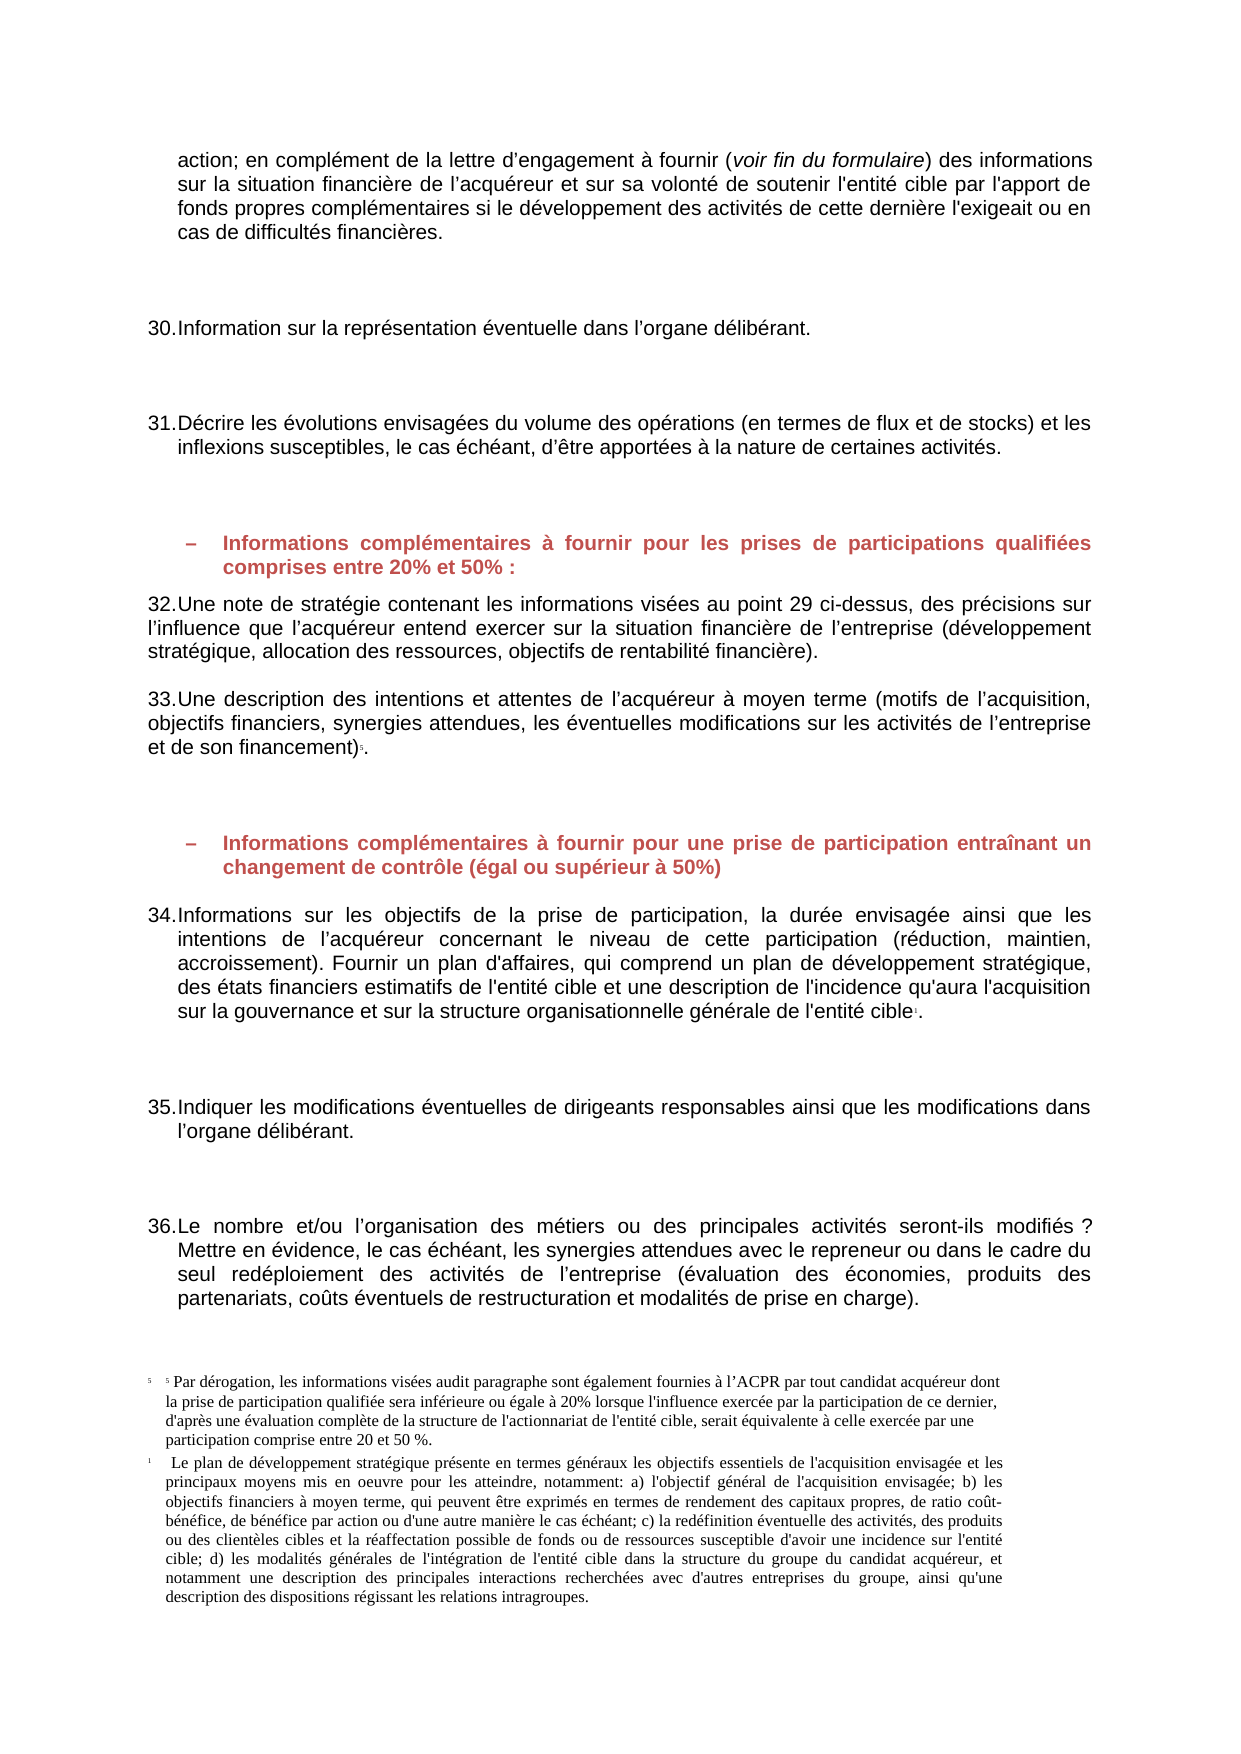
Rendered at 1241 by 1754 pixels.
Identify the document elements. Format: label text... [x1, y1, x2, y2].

list Informations complémentaires à fournir pour les prises de participations qualifiées comprises entre 20% et 50% : [185, 531, 1093, 579]
list Le nombre et/ou l’organisation des métiers ou des principales activités seront-ils modifiés ? Mettre en évidence, le cas échéant, les synergies attendues avec le repreneur ou dans le cadre du seul redéploiement des activités de l’entreprise (évaluation des économies, produits des partenariats, coûts éventuels de restructuration et modalités de prise en charge). [148, 1214, 1093, 1310]
list Une description des intentions et attentes de l’acquéreur à moyen terme (motifs de l’acquisition, objectifs financiers, synergies attendues, les éventuelles modifications sur les activités de l’entreprise et de son financement)5. [148, 687, 1093, 759]
list Information sur la représentation éventuelle dans l’organe délibérant. [148, 315, 1093, 339]
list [148, 148, 1093, 243]
list Une note de stratégie contenant les informations visées au point 29 ci-dessus, des précisions sur l’influence que l’acquéreur entend exercer sur la situation financière de l’entreprise (développement stratégique, allocation des ressources, objectifs de rentabilité financière). [148, 591, 1093, 663]
list Décrire les évolutions envisagées du volume des opérations (en termes de flux et de stocks) et les inflexions susceptibles, le cas échéant, d’être apportées à la nature de certaines activités. [148, 411, 1093, 459]
list Informations sur les objectifs de la prise de participation, la durée envisagée ainsi que les intentions de l’acquéreur concernant le niveau de cette participation (réduction, maintien, accroissement). Fournir un plan d'affaires, qui comprend un plan de développement stratégique, des états financiers estimatifs de l'entité cible et une description de l'incidence qu'aura l'acquisition sur la gouvernance et sur la structure organisationnelle générale de l'entité cible. [148, 903, 1093, 1023]
list Informations complémentaires à fournir pour une prise de participation entraînant un changement de contrôle (égal ou supérieur à 50%) [185, 831, 1093, 879]
list Indiquer les modifications éventuelles de dirigeants responsables ainsi que les modifications dans l’organe délibérant. [148, 1094, 1093, 1142]
